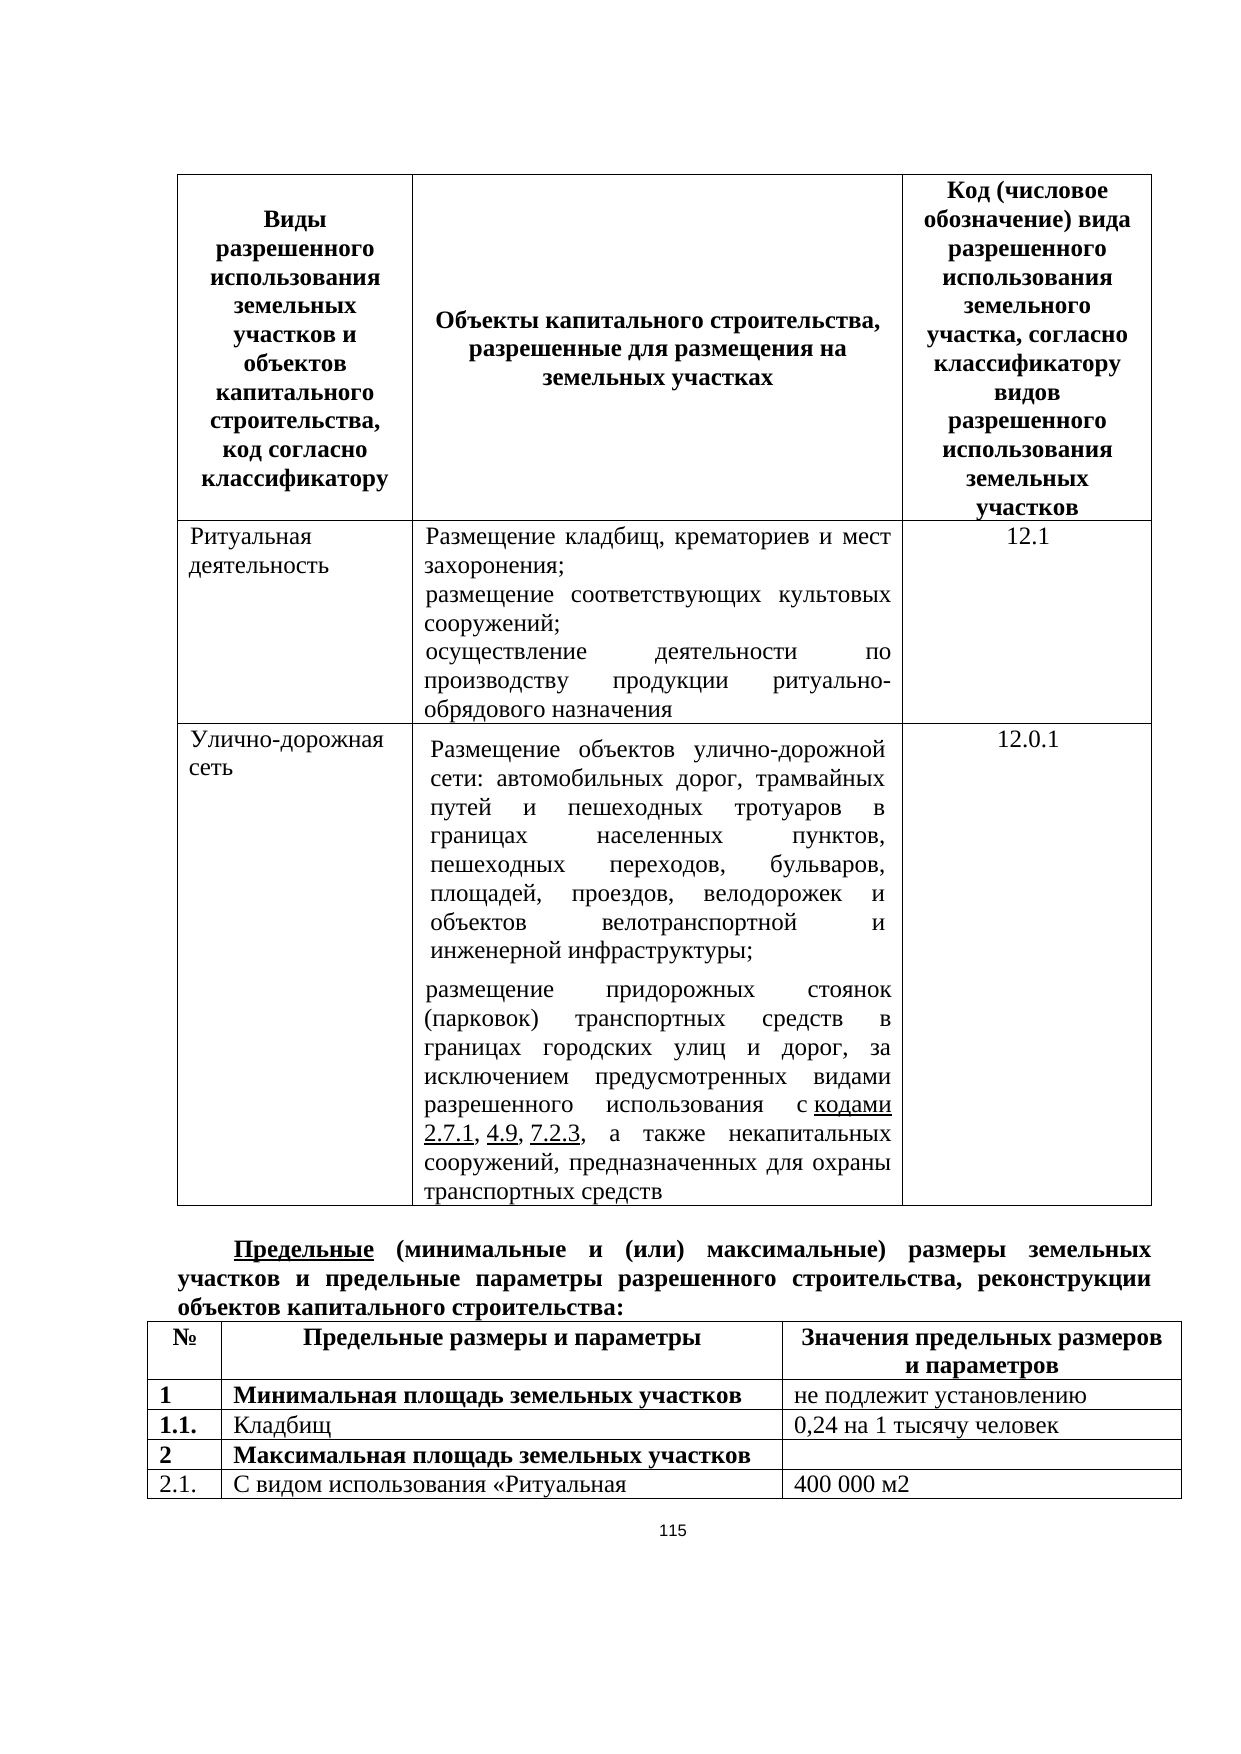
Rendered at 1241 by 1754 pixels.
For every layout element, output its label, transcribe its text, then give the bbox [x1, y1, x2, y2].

table_cell Размещение объектов улично-дорожной сети: автомобильных дорог, трамвайных путей и пешеходных тротуаров в границах населенных пунктов, пешеходных переходов, бульваров, площадей, проездов, велодорожек и объектов велотранспортной и инженерной инфраструктуры; размещение придорожных стоянок (парковок) транспортных средств в границах городских улиц и дорог, за исключением предусмотренных видами разрешенного использования с кодами 2.7.1, 4.9, 7.2.3, а также некапитальных сооружений, предназначенных для охраны транспортных средств [413, 724, 902, 1204]
table_cell не подлежит установлению [783, 1380, 1181, 1409]
table_header № [148, 1322, 221, 1379]
table_header Предельные размеры и параметры [222, 1322, 782, 1379]
table_cell [783, 1440, 1181, 1468]
table_cell 0,24 на 1 тысячу человек [783, 1410, 1181, 1439]
table_cell 2.1. [148, 1470, 221, 1498]
table_header Виды разрешенного использования земельных участков и объектов капитального строительства, код согласно классификатору [178, 175, 412, 520]
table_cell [222, 1470, 782, 1498]
table_header Объекты капитального строительства, разрешенные для размещения на земельных участках [413, 175, 902, 520]
table_header Код (числовое обозначение) вида разрешенного использования земельного участка, согласно классификатору видов разрешенного использования земельных участков [903, 175, 1151, 520]
table_header Значения предельных размеров и параметров [783, 1322, 1181, 1379]
table_cell Ритуальная деятельность [178, 521, 412, 723]
table_cell 12.0.1 [903, 724, 1151, 1204]
table_cell 2 [148, 1440, 221, 1468]
table_cell Размещение кладбищ, крематориев и мест захоронения; размещение соответствующих культовых сооружений; осуществление деятельности по производству продукции ритуально-обрядового назначения [413, 521, 902, 723]
table_cell Максимальная площадь земельных участков [222, 1440, 782, 1468]
table_cell 400 000 м2 [783, 1470, 1181, 1498]
table_cell Улично-дорожная сеть [178, 724, 412, 1204]
table_cell 12.1 [903, 521, 1151, 723]
table_cell Кладбищ [222, 1410, 782, 1439]
table_cell 1.1. [148, 1410, 221, 1439]
text Предельные (минимальные и (или) максимальные) размеры земельных участков и предельные параметры разрешенного строительства, реконструкции объектов капитального строительства: [177, 1234, 1152, 1321]
table_cell Минимальная площадь земельных участков [222, 1380, 782, 1409]
table_cell 1 [148, 1380, 221, 1409]
